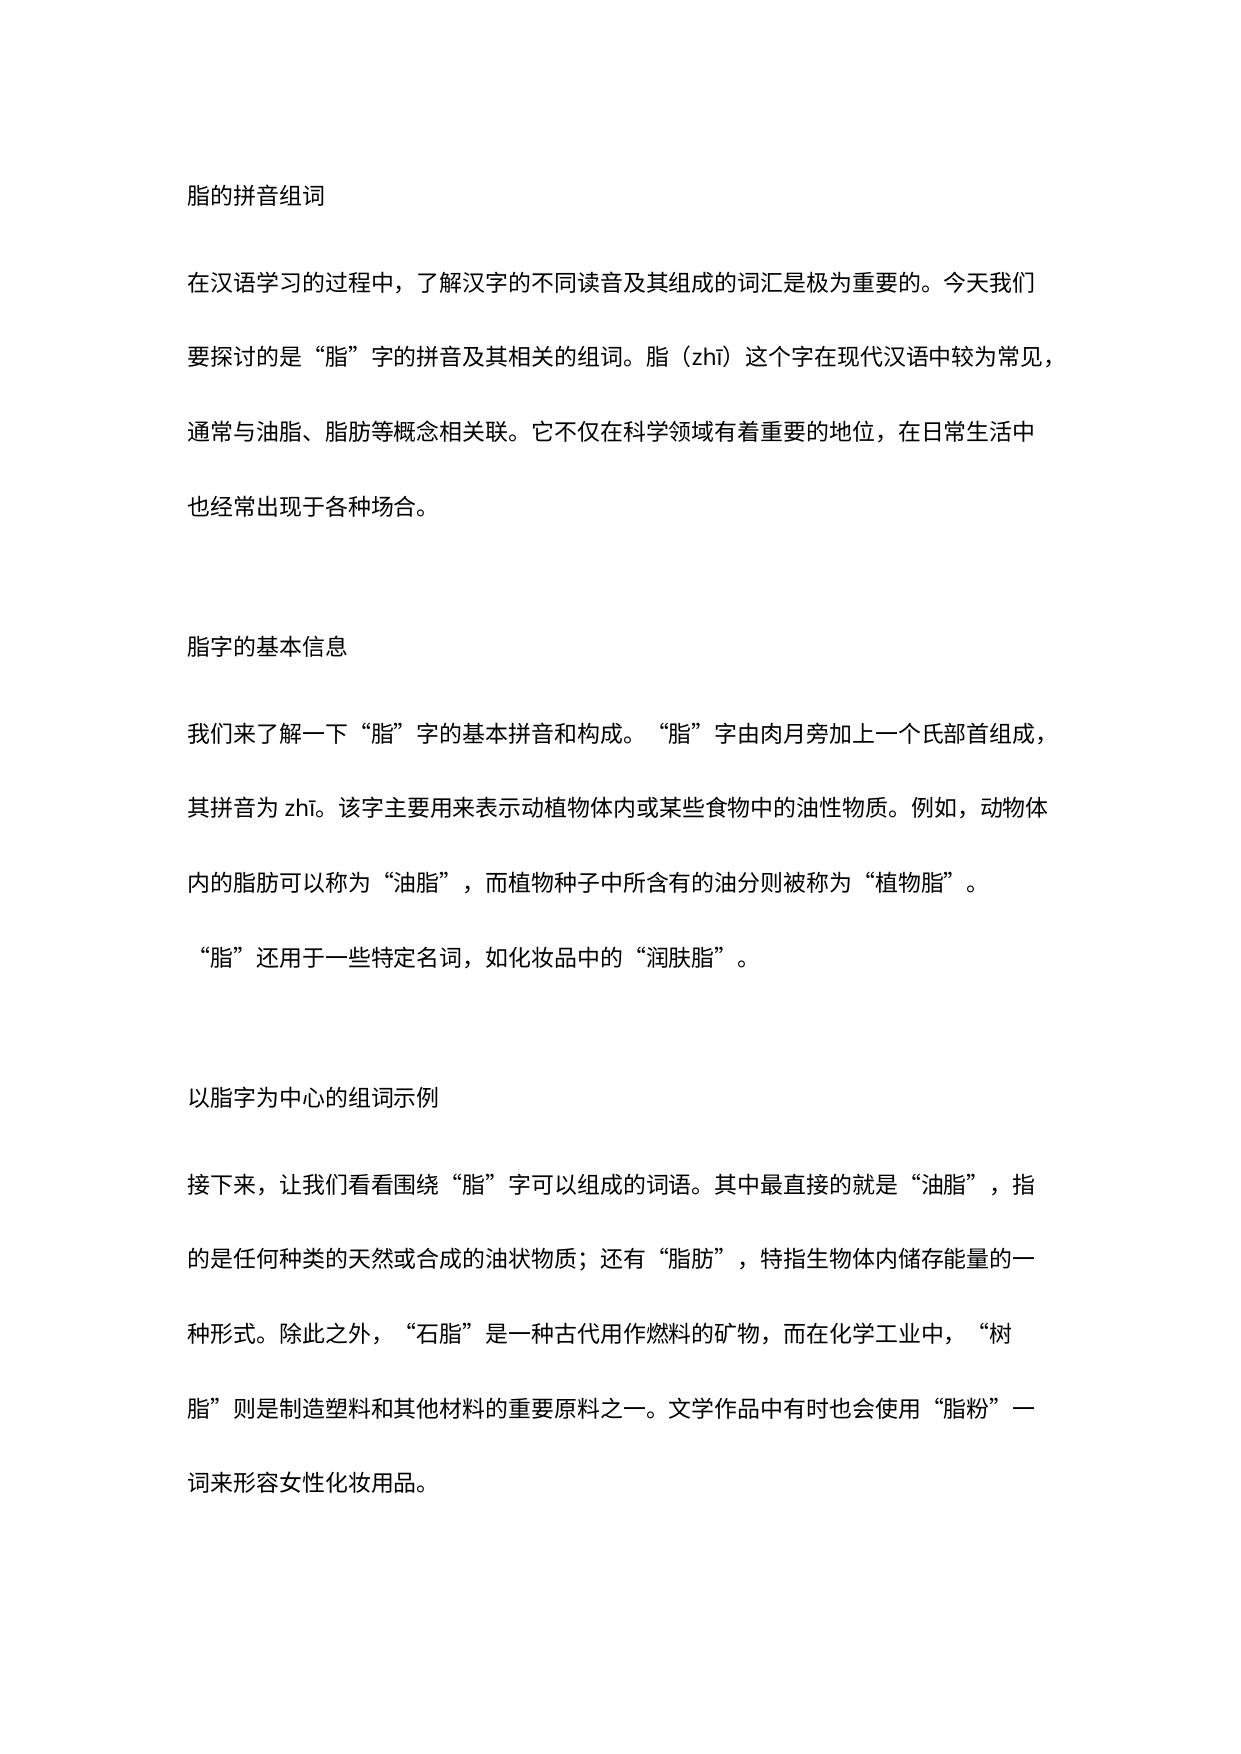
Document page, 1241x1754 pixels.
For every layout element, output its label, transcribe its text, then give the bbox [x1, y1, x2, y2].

text 在汉语学习的过程中，了解汉字的不同读音及其组成的词汇是极为重要的。今天我们要探讨的是“脂”字的拼音及其相关的组词。脂（zhī）这个字在现代汉语中较为常见，通常与油脂、脂肪等概念相关联。它不仅在科学领域有着重要的地位，在日常生活中也经常出现于各种场合。 [187, 248, 1053, 538]
text 以脂字为中心的组词示例 [187, 1064, 1053, 1129]
text 脂字的基本信息 [187, 613, 1053, 678]
text 我们来了解一下“脂”字的基本拼音和构成。“脂”字由肉月旁加上一个氏部首组成，其拼音为 zhī。该字主要用来表示动植物体内或某些食物中的油性物质。例如，动物体内的脂肪可以称为“油脂”，而植物种子中所含有的油分则被称为“植物脂”。“脂”还用于一些特定名词，如化妆品中的“润肤脂”。 [187, 699, 1053, 989]
text 接下来，让我们看看围绕“脂”字可以组成的词语。其中最直接的就是“油脂”，指的是任何种类的天然或合成的油状物质；还有“脂肪”，特指生物体内储存能量的一种形式。除此之外，“石脂”是一种古代用作燃料的矿物，而在化学工业中，“树脂”则是制造塑料和其他材料的重要原料之一。文学作品中有时也会使用“脂粉”一词来形容女性化妆用品。 [187, 1151, 1053, 1514]
text 脂的拼音组词 [187, 162, 1053, 227]
